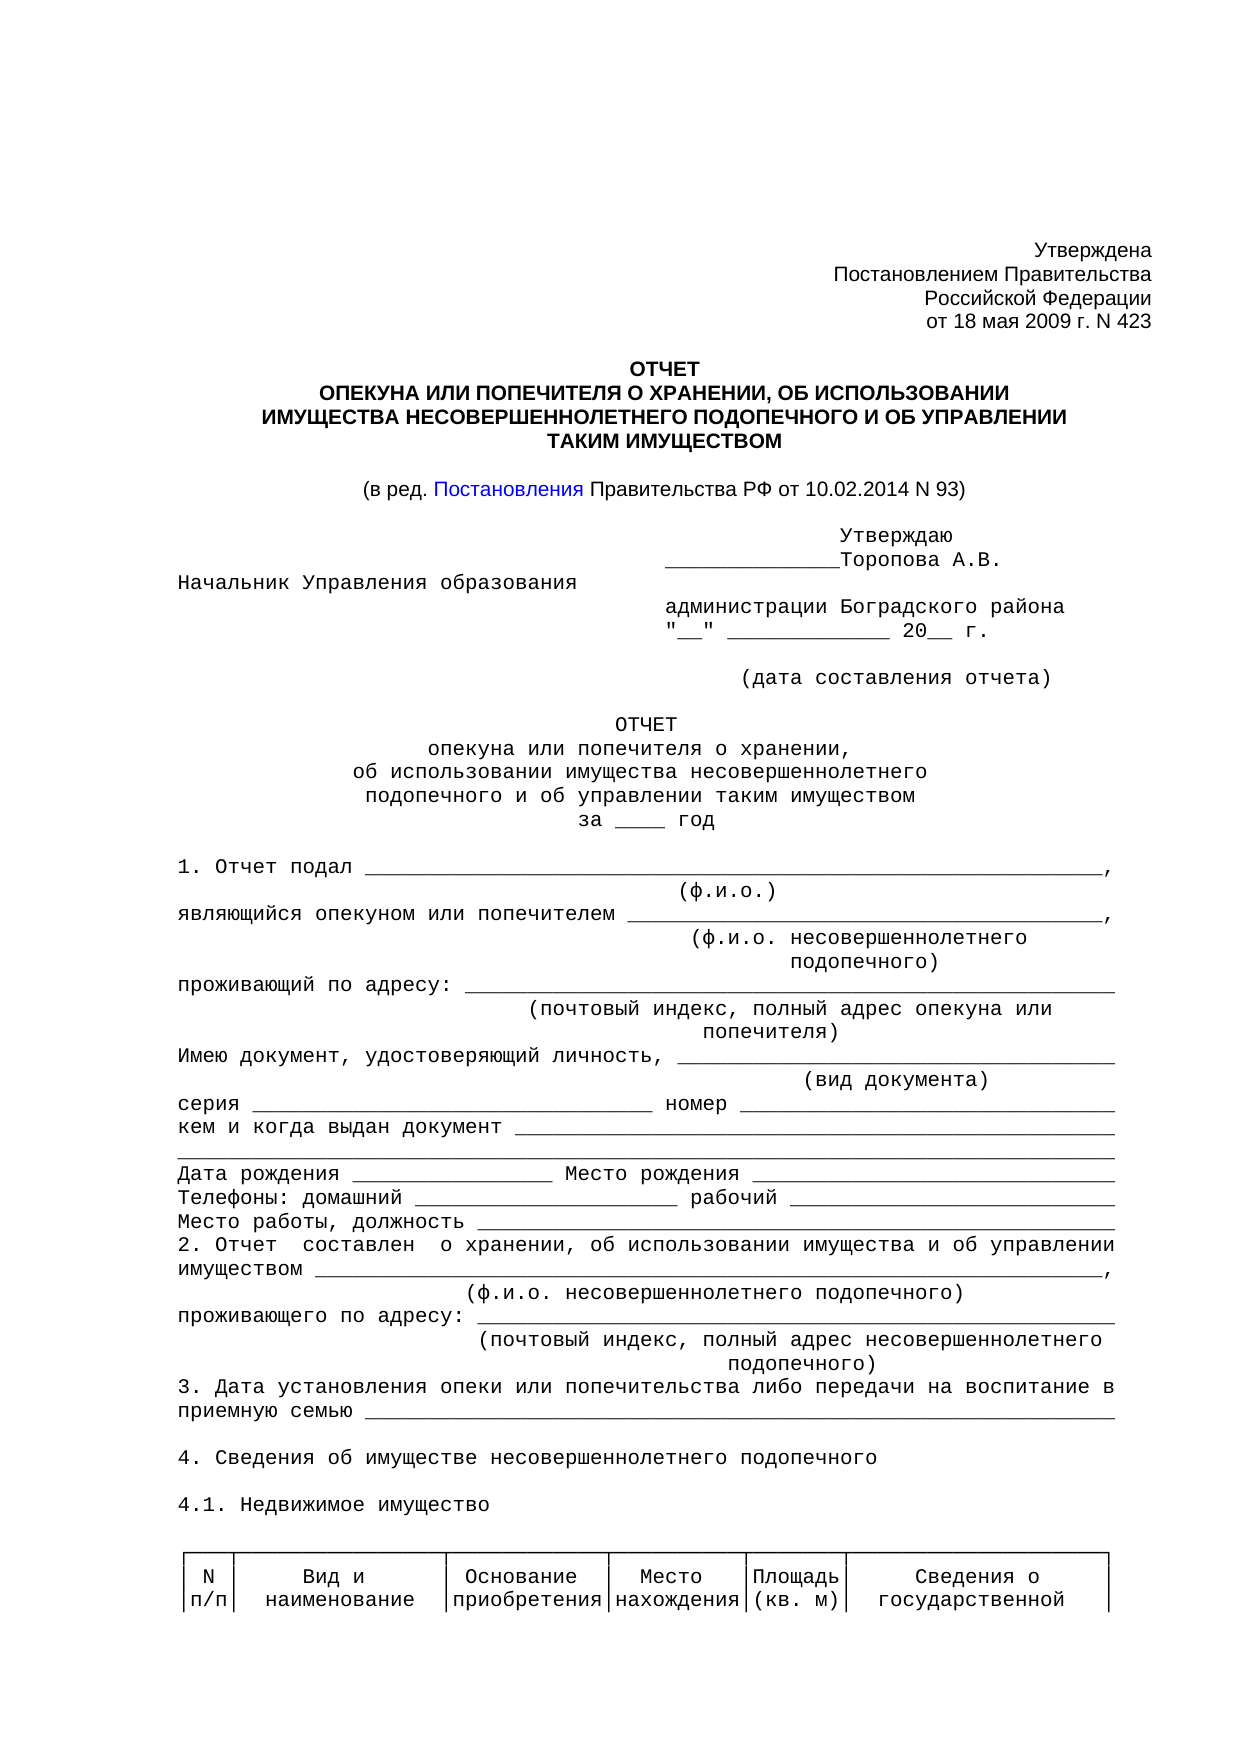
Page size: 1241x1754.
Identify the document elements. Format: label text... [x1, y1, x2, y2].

text подопечного) [177, 951, 1152, 974]
text серия ________________________________ номер ______________________________ [177, 1092, 1152, 1116]
text ОТЧЕТ [177, 714, 1152, 738]
text ______________Торопова А.В. [177, 549, 1152, 572]
text Имею документ, удостоверяющий личность, ___________________________________ [177, 1045, 1152, 1069]
text Место работы, должность ___________________________________________________ [177, 1211, 1152, 1234]
text администрации Боградского района [177, 596, 1152, 619]
text 4. Сведения об имуществе несовершеннолетнего подопечного [177, 1447, 1152, 1471]
text Телефоны: домашний _____________________ рабочий __________________________ [177, 1187, 1152, 1211]
text Утверждаю [177, 525, 1152, 549]
text кем и когда выдан документ ________________________________________________ [177, 1116, 1152, 1140]
text являющийся опекуном или попечителем ______________________________________, [177, 903, 1152, 927]
text Начальник Управления образования [177, 572, 1152, 596]
text Дата рождения ________________ Место рождения _____________________________ [177, 1163, 1152, 1187]
text ___________________________________________________________________________ [177, 1140, 1152, 1163]
text Постановлением Правительства [177, 261, 1152, 285]
text (вид документа) [177, 1069, 1152, 1092]
text приемную семью ____________________________________________________________ [177, 1400, 1152, 1423]
text (почтовый индекс, полный адрес опекуна или [177, 998, 1152, 1022]
text ┌───┬────────────────┬────────────┬──────────┬───────┬────────────────────┐ [177, 1542, 1152, 1566]
text от 18 мая 2009 г. N 423 [177, 309, 1152, 333]
text ТАКИМ ИМУЩЕСТВОМ [177, 429, 1152, 453]
text подопечного и об управлении таким имуществом [177, 785, 1152, 809]
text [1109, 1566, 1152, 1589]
text │ N │ Вид и │ Основание │ Место │Площадь│ Сведения о │ [234, 1566, 446, 1589]
text за ____ год [177, 809, 1152, 832]
text 2. Отчет составлен о хранении, об использовании имущества и об управлении [177, 1234, 1152, 1258]
text ОТЧЕТ [177, 357, 1152, 381]
text ИМУЩЕСТВА НЕСОВЕРШЕННОЛЕТНЕГО ПОДОПЕЧНОГО И ОБ УПРАВЛЕНИИ [177, 405, 1152, 429]
text опекуна или попечителя о хранении, [177, 738, 1152, 761]
text (почтовый индекс, полный адрес несовершеннолетнего [177, 1329, 1152, 1353]
text 3. Дата установления опеки или попечительства либо передачи на воспитание в [177, 1376, 1152, 1400]
text имуществом _______________________________________________________________, [177, 1258, 1152, 1282]
text "__" _____________ 20__ г. [177, 619, 1152, 643]
text (дата составления отчета) [177, 667, 1152, 691]
text (ф.и.о. несовершеннолетнего подопечного) [177, 1282, 1152, 1305]
text 4.1. Недвижимое имущество [177, 1494, 1152, 1518]
text │ N │ Вид и │ Основание │ Место │Площадь│ Сведения о │ [447, 1566, 608, 1589]
text Утверждена [177, 237, 1152, 261]
text (ф.и.о.) [177, 880, 1152, 903]
text │п/п│ наименование │приобретения│нахождения│(кв. м)│ государственной │ [177, 1589, 1152, 1613]
text Российской Федерации [177, 285, 1152, 309]
text проживающий по адресу: ____________________________________________________ [177, 974, 1152, 998]
text об использовании имущества несовершеннолетнего [177, 761, 1152, 785]
text │ N │ Вид и │ Основание │ Место │Площадь│ Сведения о │ [847, 1566, 1108, 1589]
text подопечного) [177, 1353, 1152, 1376]
text 1. Отчет подал ___________________________________________________________, [177, 856, 1152, 880]
text (ф.и.о. несовершеннолетнего [177, 927, 1152, 951]
text (в ред. Постановления Правительства РФ от 10.02.2014 N 93) [177, 477, 1152, 501]
text проживающего по адресу: ___________________________________________________ [177, 1305, 1152, 1329]
text попечителя) [177, 1022, 1152, 1045]
text ОПЕКУНА ИЛИ ПОПЕЧИТЕЛЯ О ХРАНЕНИИ, ОБ ИСПОЛЬЗОВАНИИ [177, 381, 1152, 405]
